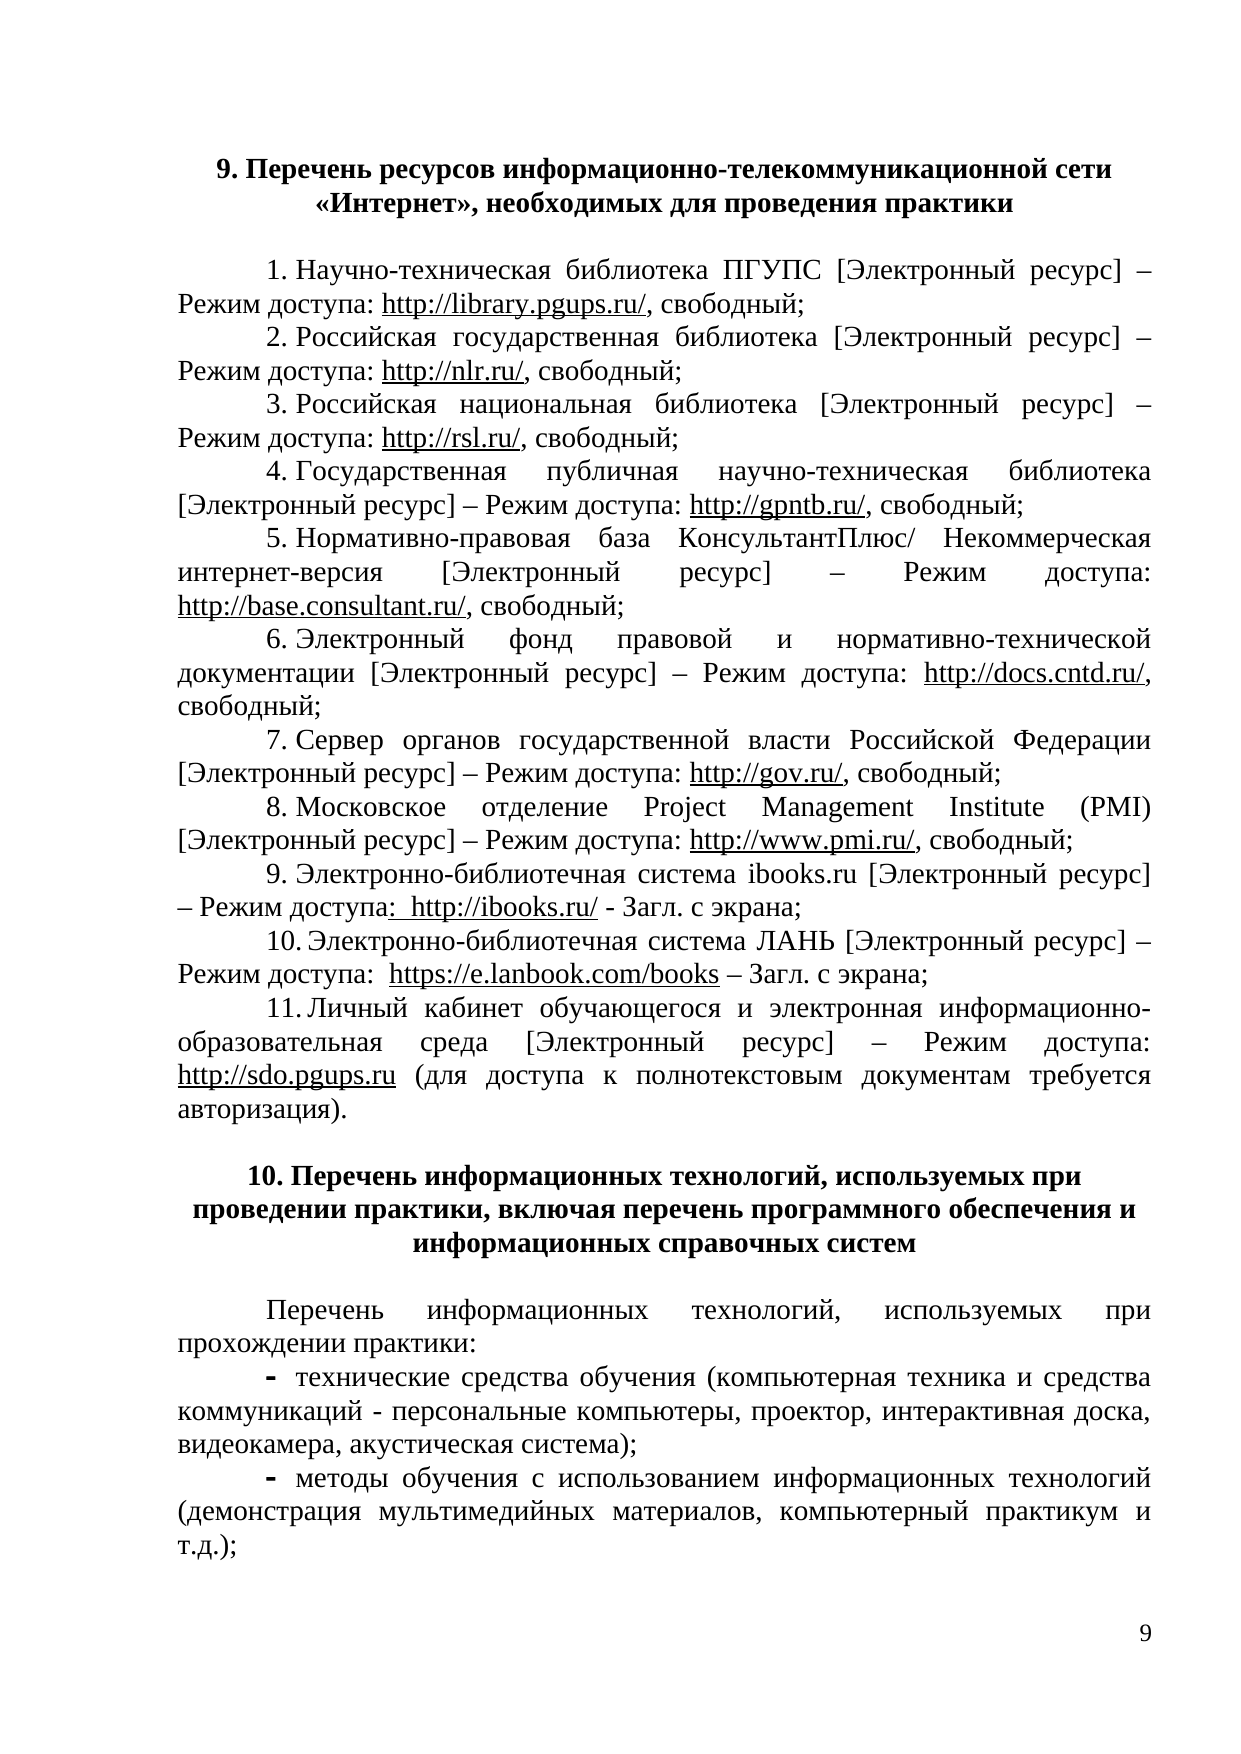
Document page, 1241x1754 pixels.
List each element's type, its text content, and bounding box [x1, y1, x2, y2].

list Государственная публичная научно-техническая библиотека [Электронный ресурс] – Режим доступа: http://gpntb.ru/, свободный; [177, 453, 1152, 521]
list Российская национальная библиотека [Электронный ресурс] – Режим доступа: http://rsl.ru/, свободный; [177, 386, 1152, 453]
text 9. Перечень ресурсов информационно-телекоммуникационной сети «Интернет», необходимых для проведения практики [177, 152, 1152, 219]
list Научно-техническая библиотека ПГУПС [Электронный ресурс] – Режим доступа: http://library.pgups.ru/, свободный; [177, 252, 1152, 319]
text Перечень информационных технологий, используемых при прохождении практики: [177, 1292, 1152, 1359]
list Электронно-библиотечная система ЛАНЬ [Электронный ресурс] – Режим доступа: https://e.lanbook.com/books – Загл. с экрана; [177, 923, 1152, 990]
list технические средства обучения (компьютерная техника и средства коммуникаций - персональные компьютеры, проектор, интерактивная доска, видеокамера, акустическая система); [177, 1359, 1152, 1460]
list методы обучения с использованием информационных технологий (демонстрация мультимедийных материалов, компьютерный практикум и т.д.); [177, 1460, 1152, 1561]
list Электронно-библиотечная система ibooks.ru [Электронный ресурс] – Режим доступа: http://ibooks.ru/ - Загл. с экрана; [177, 856, 1152, 923]
list Нормативно-правовая база КонсультантПлюс/ Некоммерческая интернет-версия [Электронный ресурс] – Режим доступа: http://base.consultant.ru/, свободный; [177, 521, 1152, 621]
text 10. Перечень информационных технологий, используемых при проведении практики, включая перечень программного обеспечения и информационных справочных систем [177, 1158, 1152, 1258]
list Сервер органов государственной власти Российской Федерации [Электронный ресурс] – Режим доступа: http://gov.ru/, свободный; [177, 722, 1152, 789]
list Московское отделение Project Management Institute (PMI) [Электронный ресурс] – Режим доступа: http://www.pmi.ru/, свободный; [177, 789, 1152, 856]
list Личный кабинет обучающегося и электронная информационно-образовательная среда [Электронный ресурс] – Режим доступа: http://sdo.pgups.ru (для доступа к полнотекстовым документам требуется авторизация). [177, 990, 1152, 1124]
list Российская государственная библиотека [Электронный ресурс] – Режим доступа: http://nlr.ru/, свободный; [177, 319, 1152, 386]
list Электронный фонд правовой и нормативно-технической документации [Электронный ресурс] – Режим доступа: http://docs.cntd.ru/, свободный; [177, 621, 1152, 722]
